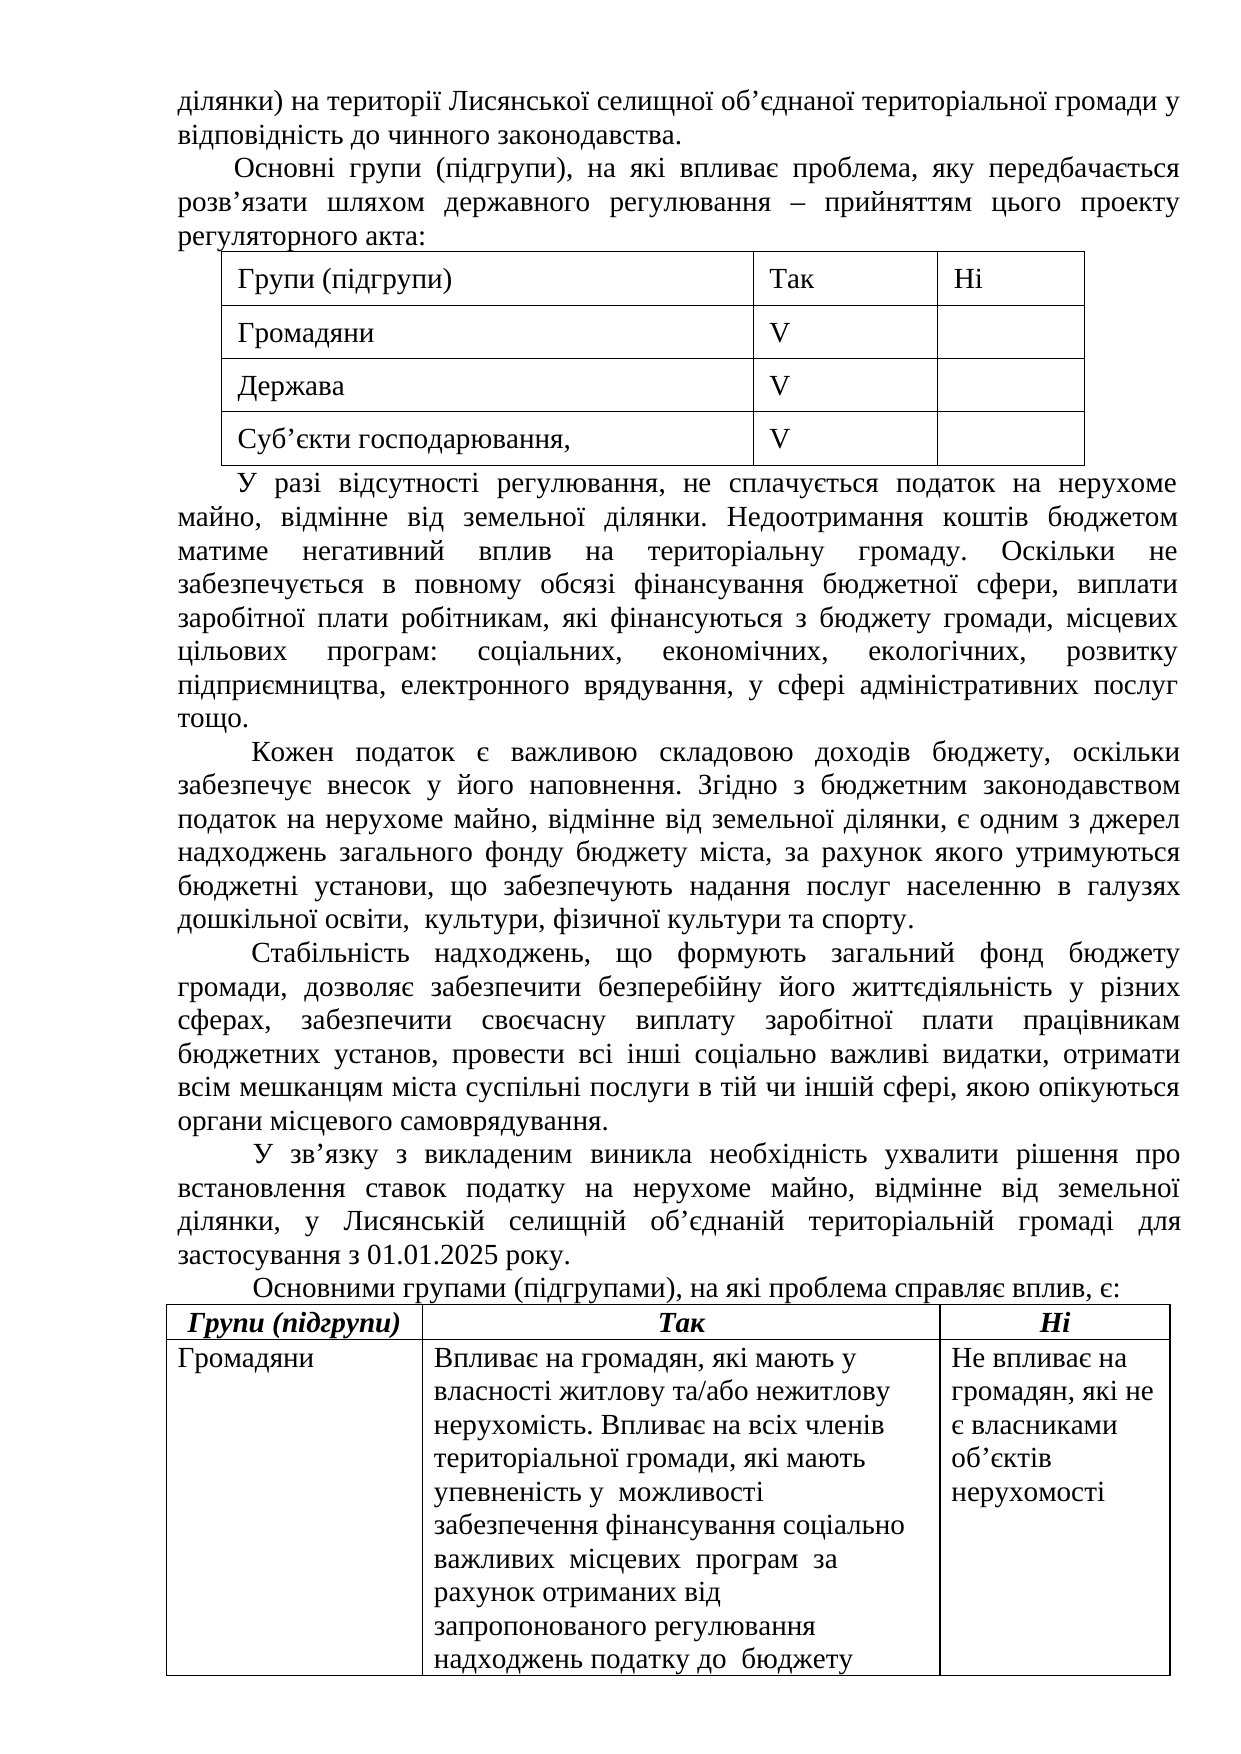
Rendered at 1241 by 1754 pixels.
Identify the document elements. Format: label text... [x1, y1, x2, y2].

table_cell Держава [222, 359, 753, 411]
table_cell V [754, 412, 937, 464]
table_header Групи (підгрупи) [222, 252, 753, 304]
table_cell [938, 306, 1084, 358]
table_cell [938, 412, 1084, 464]
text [177, 83, 1181, 151]
text У зв’язку з викладеним виникла необхідність ухвалити рішення про встановлення ставок податку на нерухоме майно, відмінне від земельної ділянки, у Лисянській селищній об’єднаній територіальній громаді для застосування з 01.01.2025 року. [177, 1136, 1181, 1271]
table_cell V [754, 306, 937, 358]
text Кожен податок є важливою складовою доходів бюджету, оскільки забезпечує внесок у його наповнення. Згідно з бюджетним законодавством податок на нерухоме майно, відмінне від земельної ділянки, є одним з джерел надходжень загального фонду бюджету міста, за рахунок якого утримуються бюджетні установи, що забезпечують надання послуг населенню в галузях дошкільної освіти, культури, фізичної культури та спорту. [177, 734, 1181, 935]
text У разі відсутності регулювання, не сплачується податок на нерухоме майно, відмінне від земельної ділянки. Недоотримання коштів бюджетом матиме негативний вплив на територіальну громаду. Оскільки не забезпечується в повному обсязі фінансування бюджетної сфери, виплати заробітної плати робітникам, які фінансуються з бюджету громади, місцевих цільових програм: соціальних, економічних, екологічних, розвитку підприємництва, електронного врядування, у сфері адміністративних послуг тощо. [177, 466, 1179, 734]
table_header Так [754, 252, 937, 304]
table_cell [941, 1340, 1169, 1675]
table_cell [423, 1340, 939, 1675]
table_cell Громадяни [167, 1340, 422, 1675]
text Основні групи (підгрупи), на які впливає проблема, яку передбачається розв’язати шляхом державного регулювання – прийняттям цього проекту регуляторного акта: [177, 151, 1181, 251]
table_cell [938, 359, 1084, 411]
text Стабільність надходжень, що формують загальний фонд бюджету громади, дозволяє забезпечити безперебійну його життєдіяльність у різних сферах, забезпечити своєчасну виплату заробітної плати працівникам бюджетних установ, провести всі інші соціально важливі видатки, отримати всім мешканцям міста суспільні послуги в тій чи іншій сфері, якою опікуються органи місцевого самоврядування. [177, 935, 1181, 1136]
table_header Групи (підгрупи) [167, 1305, 422, 1339]
table_cell Громадяни [222, 306, 753, 358]
table_cell V [754, 359, 937, 411]
table_header Ні [941, 1305, 1169, 1339]
table_header Так [423, 1305, 939, 1339]
table_cell Суб’єкти господарювання, [222, 412, 753, 464]
table_header Ні [938, 252, 1084, 304]
text Основними групами (підгрупами), на які проблема справляє вплив, є: [177, 1271, 1181, 1304]
